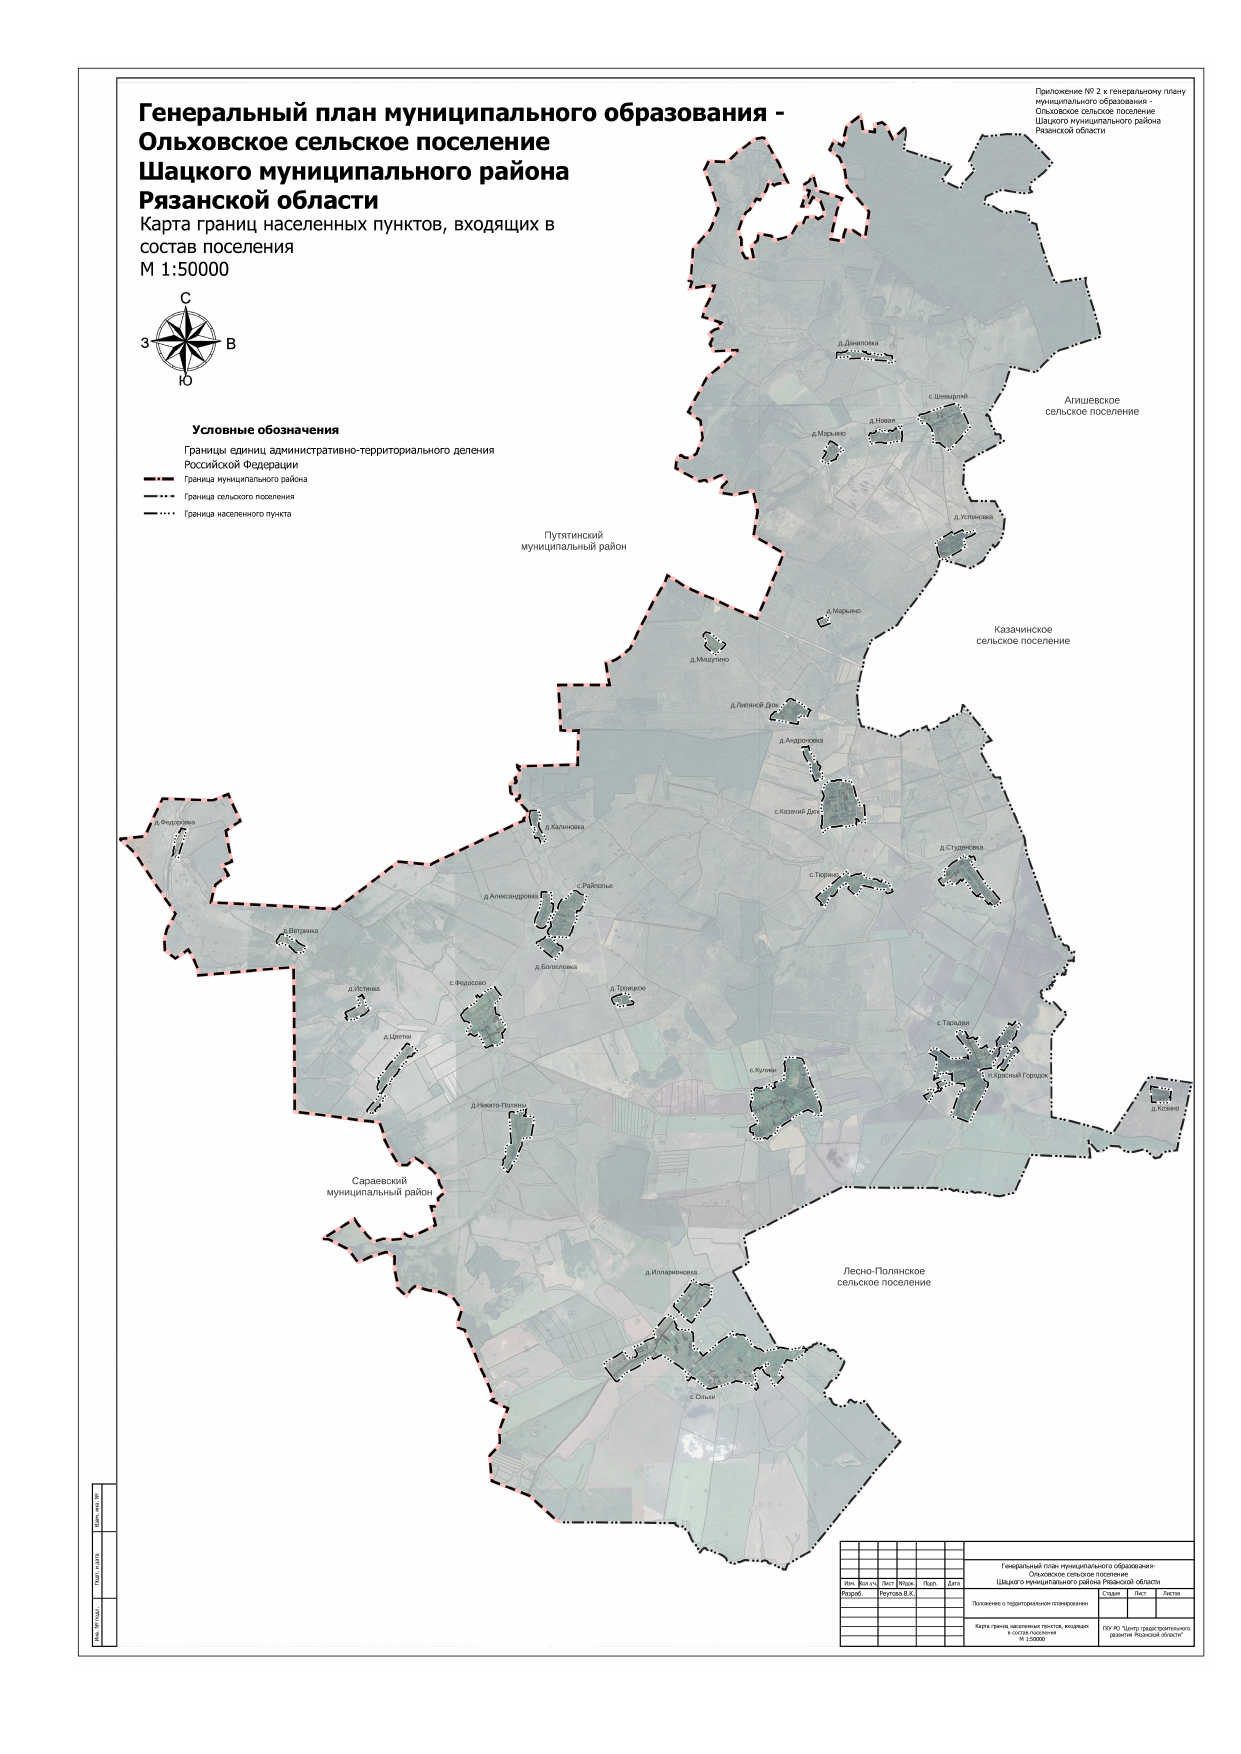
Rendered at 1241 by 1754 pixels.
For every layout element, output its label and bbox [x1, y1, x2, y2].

picture [73, 58, 1209, 1666]
